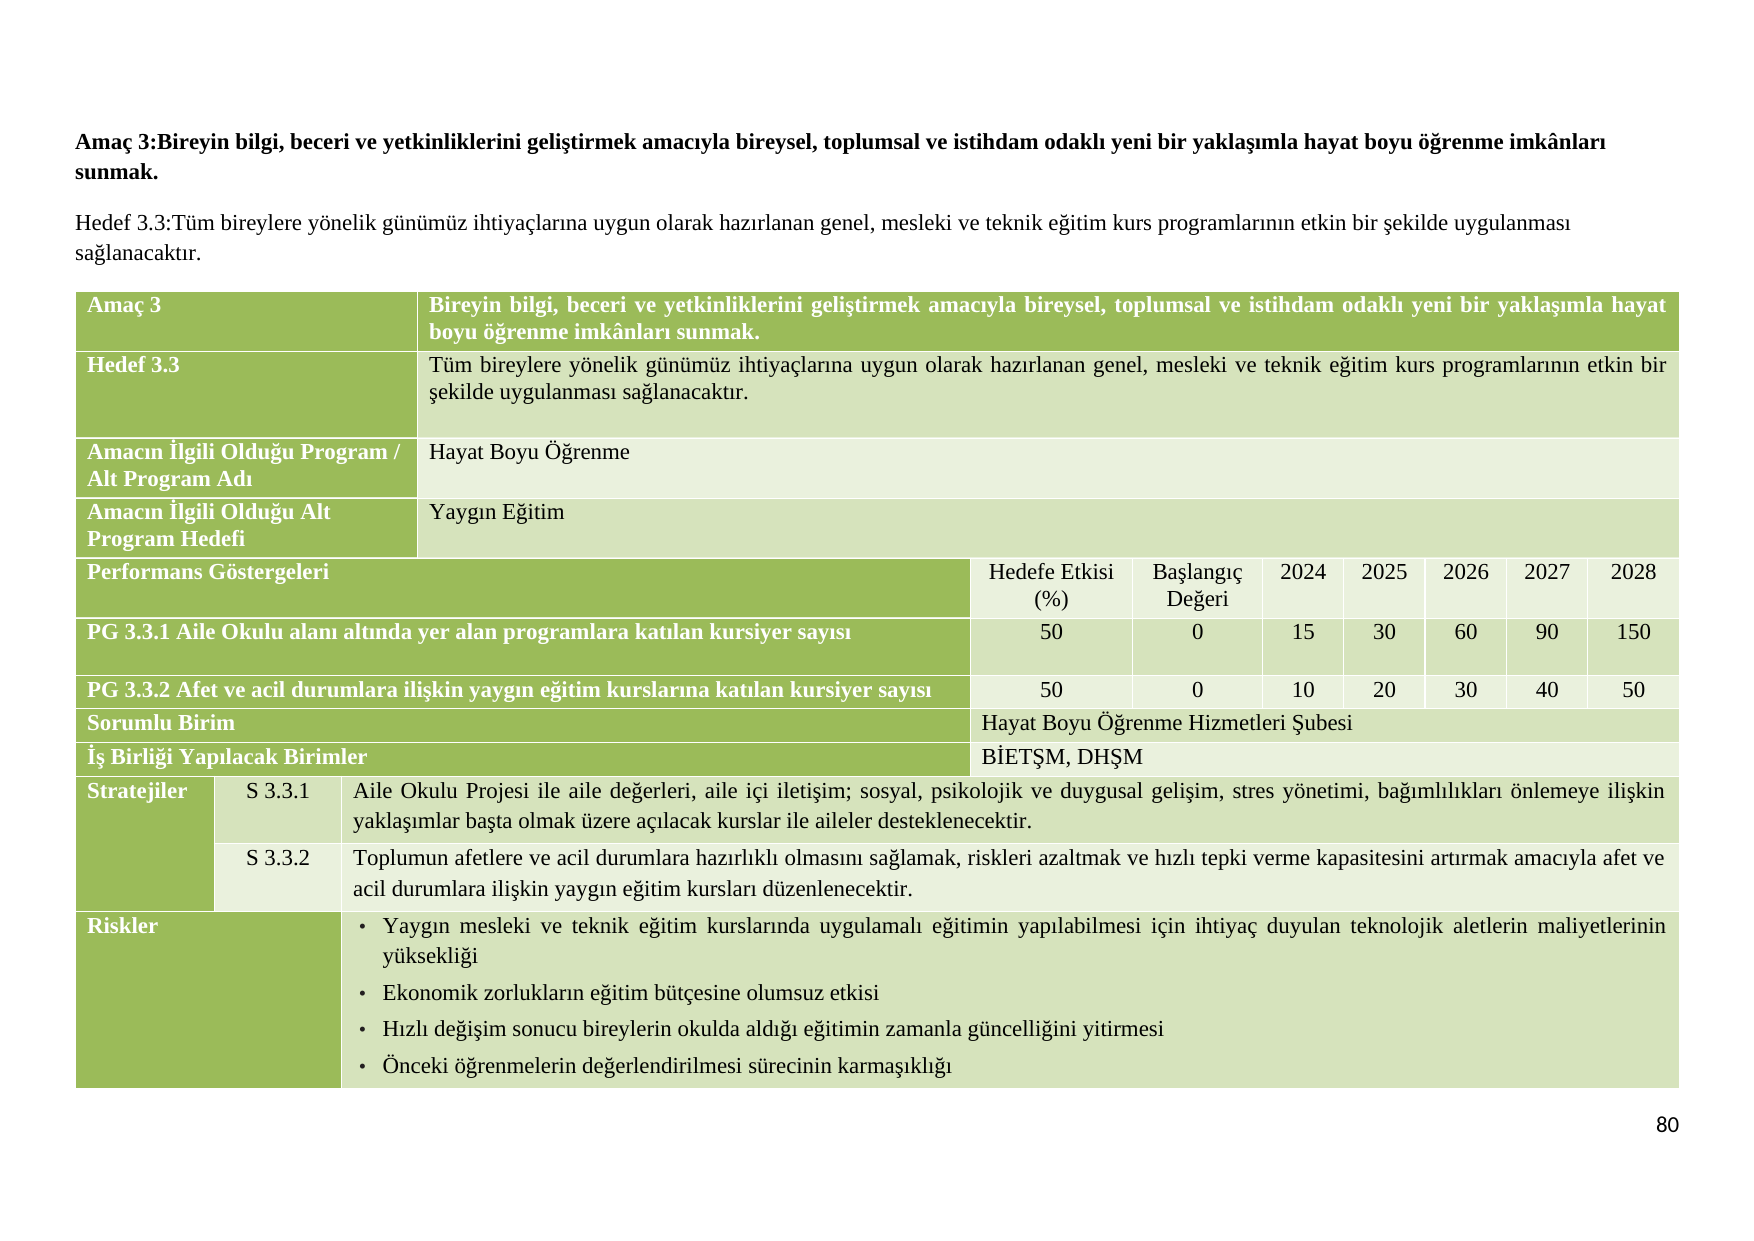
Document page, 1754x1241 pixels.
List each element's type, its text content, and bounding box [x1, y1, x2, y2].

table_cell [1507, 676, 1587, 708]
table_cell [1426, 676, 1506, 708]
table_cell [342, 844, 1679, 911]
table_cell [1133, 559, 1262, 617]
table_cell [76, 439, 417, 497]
text Hedef 3.3:Tüm bireylere yönelik günümüz ihtiyaçlarına uygun olarak hazırlanan genel, mesleki ve teknik eğitim kurs programlarının etkin bir şekilde uygulanması sağlanacaktır. [75, 209, 1679, 266]
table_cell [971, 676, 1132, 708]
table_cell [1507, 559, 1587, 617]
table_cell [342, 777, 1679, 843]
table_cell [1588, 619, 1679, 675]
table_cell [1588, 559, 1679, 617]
text Amaç 3:Bireyin bilgi, beceri ve yetkinliklerini geliştirmek amacıyla bireysel, toplumsal ve istihdam odaklı yeni bir yaklaşımla hayat boyu öğrenme imkânları sunmak. [75, 128, 1679, 184]
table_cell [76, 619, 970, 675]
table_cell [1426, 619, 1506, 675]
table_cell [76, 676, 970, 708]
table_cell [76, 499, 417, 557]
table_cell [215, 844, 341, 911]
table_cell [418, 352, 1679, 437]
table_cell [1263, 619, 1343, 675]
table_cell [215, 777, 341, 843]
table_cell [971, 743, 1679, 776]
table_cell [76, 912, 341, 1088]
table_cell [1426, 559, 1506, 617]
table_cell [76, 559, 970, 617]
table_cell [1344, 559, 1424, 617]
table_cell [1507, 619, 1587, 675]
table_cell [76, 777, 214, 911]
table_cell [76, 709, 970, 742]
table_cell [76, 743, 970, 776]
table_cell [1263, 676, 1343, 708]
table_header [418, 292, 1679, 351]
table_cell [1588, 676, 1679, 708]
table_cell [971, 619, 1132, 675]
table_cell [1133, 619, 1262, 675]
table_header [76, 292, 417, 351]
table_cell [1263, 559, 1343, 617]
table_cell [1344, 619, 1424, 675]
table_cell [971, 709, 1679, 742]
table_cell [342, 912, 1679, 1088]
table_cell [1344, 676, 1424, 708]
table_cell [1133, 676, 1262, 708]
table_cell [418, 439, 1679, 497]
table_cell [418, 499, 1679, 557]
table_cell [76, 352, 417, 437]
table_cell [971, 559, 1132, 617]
